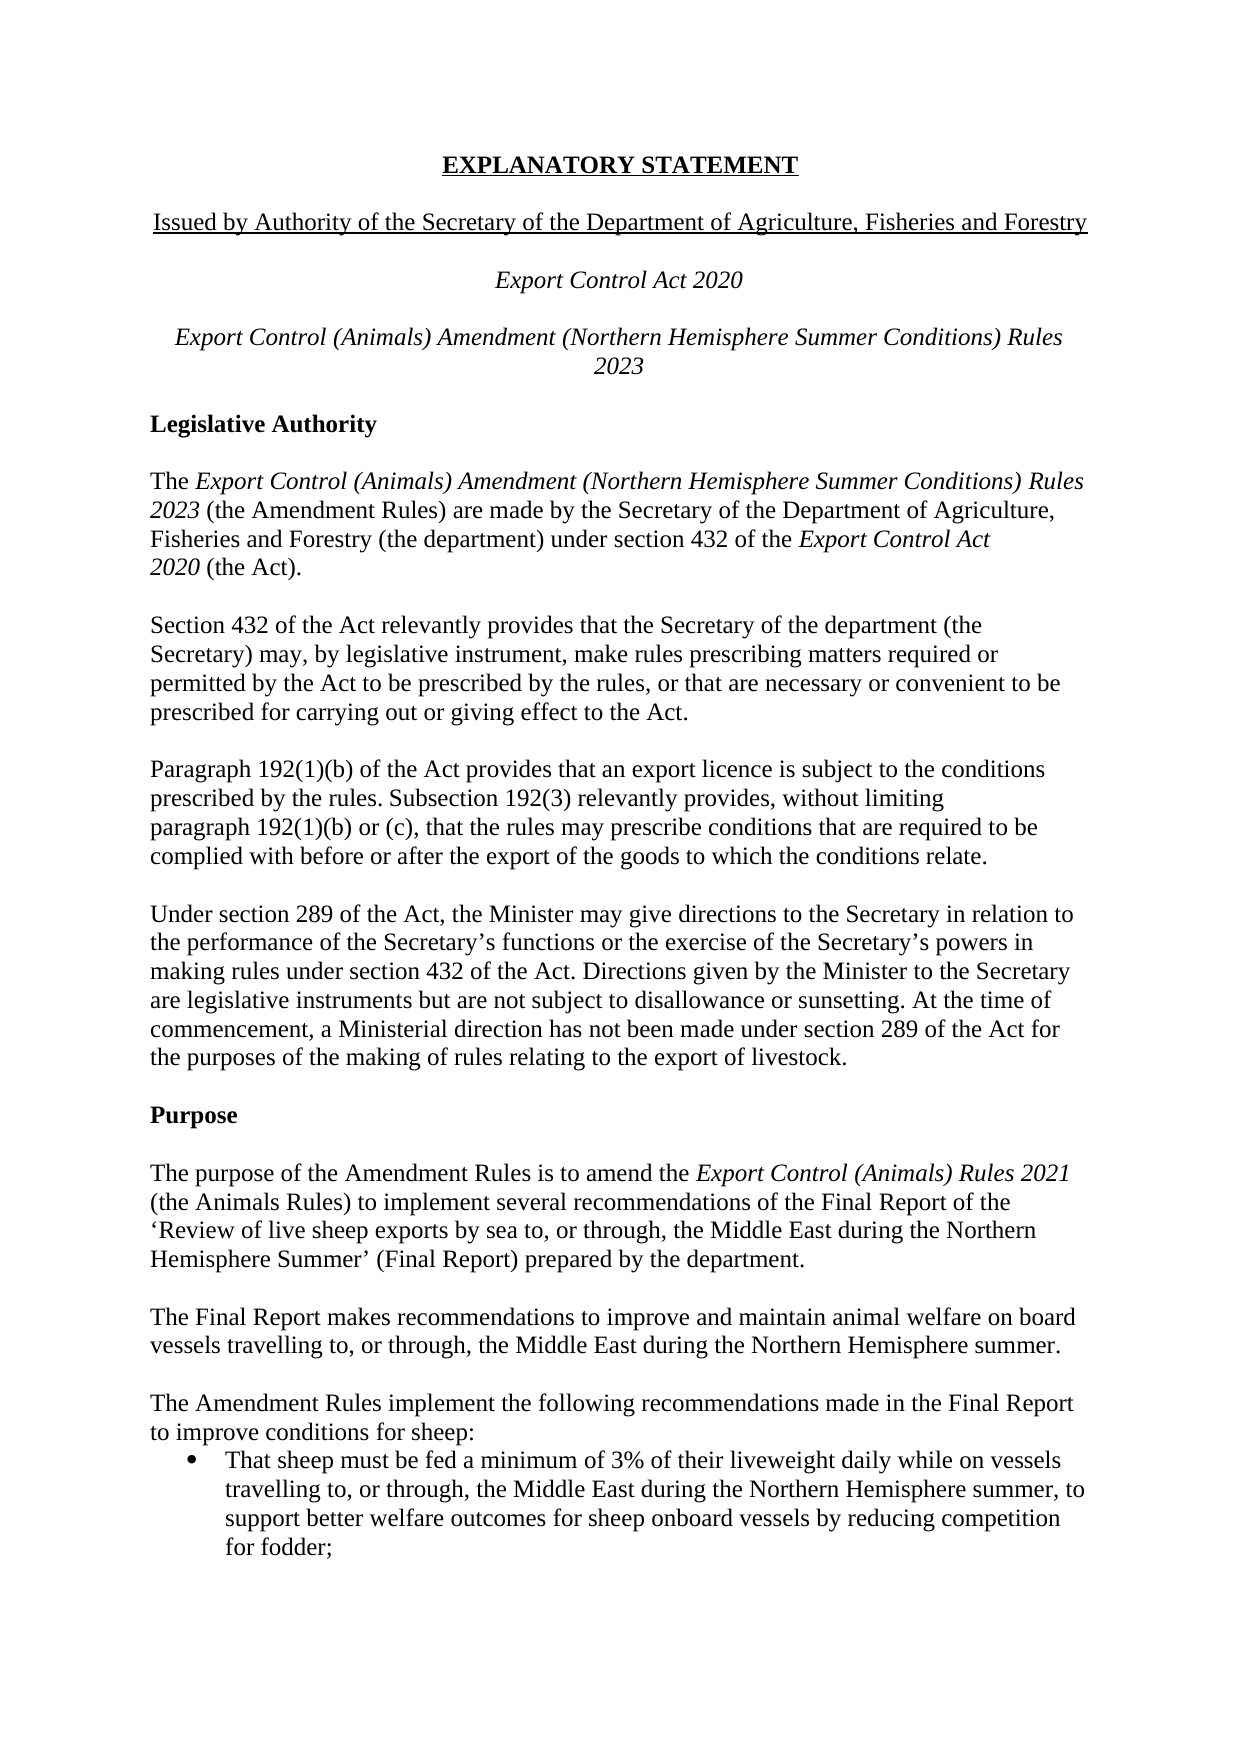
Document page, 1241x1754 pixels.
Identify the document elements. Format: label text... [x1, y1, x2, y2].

text Export Control Act 2020 [150, 265, 1090, 294]
text The Amendment Rules implement the following recommendations made in the Final Report to improve conditions for sheep: [150, 1388, 1090, 1445]
list That sheep must be fed a minimum of 3% of their liveweight daily while on vessels travelling to, or through, the Middle East during the Northern Hemisphere summer, to support better welfare outcomes for sheep onboard vessels by reducing competition for fodder; [187, 1445, 1090, 1560]
text The Final Report makes recommendations to improve and maintain animal welfare on board vessels travelling to, or through, the Middle East during the Northern Hemisphere summer. [150, 1302, 1090, 1359]
text Legislative Authority [150, 409, 1090, 437]
text Under section 289 of the Act, the Minister may give directions to the Secretary in relation to the performance of the Secretary’s functions or the exercise of the Secretary’s powers in making rules under section 432 of the Act. Directions given by the Minister to the Secretary are legislative instruments but are not subject to disallowance or sunsetting. At the time of commencement, a Ministerial direction has not been made under section 289 of the Act for the purposes of the making of rules relating to the export of livestock. [150, 899, 1090, 1071]
text Purpose [150, 1100, 1090, 1129]
text Export Control (Animals) Amendment (Northern Hemisphere Summer Conditions) Rules 2023 [150, 322, 1090, 380]
text Issued by Authority of the Secretary of the Department of Agriculture, Fisheries and Forestry [150, 207, 1090, 236]
text The Export Control (Animals) Amendment (Northern Hemisphere Summer Conditions) Rules 2023 (the Amendment Rules) are made by the Secretary of the Department of Agriculture, Fisheries and Forestry (the department) under section 432 of the Export Control Act 2020 (the Act). [150, 466, 1090, 581]
text Paragraph 192(1)(b) of the Act provides that an export licence is subject to the conditions prescribed by the rules. Subsection 192(3) relevantly provides, without limiting paragraph 192(1)(b) or (c), that the rules may prescribe conditions that are required to be complied with before or after the export of the goods to which the conditions relate. [150, 754, 1090, 869]
text The purpose of the Amendment Rules is to amend the Export Control (Animals) Rules 2021 (the Animals Rules) to implement several recommendations of the Final Report of the ‘Review of live sheep exports by sea to, or through, the Middle East during the Northern Hemisphere Summer’ (Final Report) prepared by the department. [150, 1158, 1090, 1273]
text Section 432 of the Act relevantly provides that the Secretary of the department (the Secretary) may, by legislative instrument, make rules prescribing matters required or permitted by the Act to be prescribed by the rules, or that are necessary or convenient to be prescribed for carrying out or giving effect to the Act. [150, 610, 1090, 725]
text EXPLANATORY STATEMENT [150, 150, 1090, 179]
